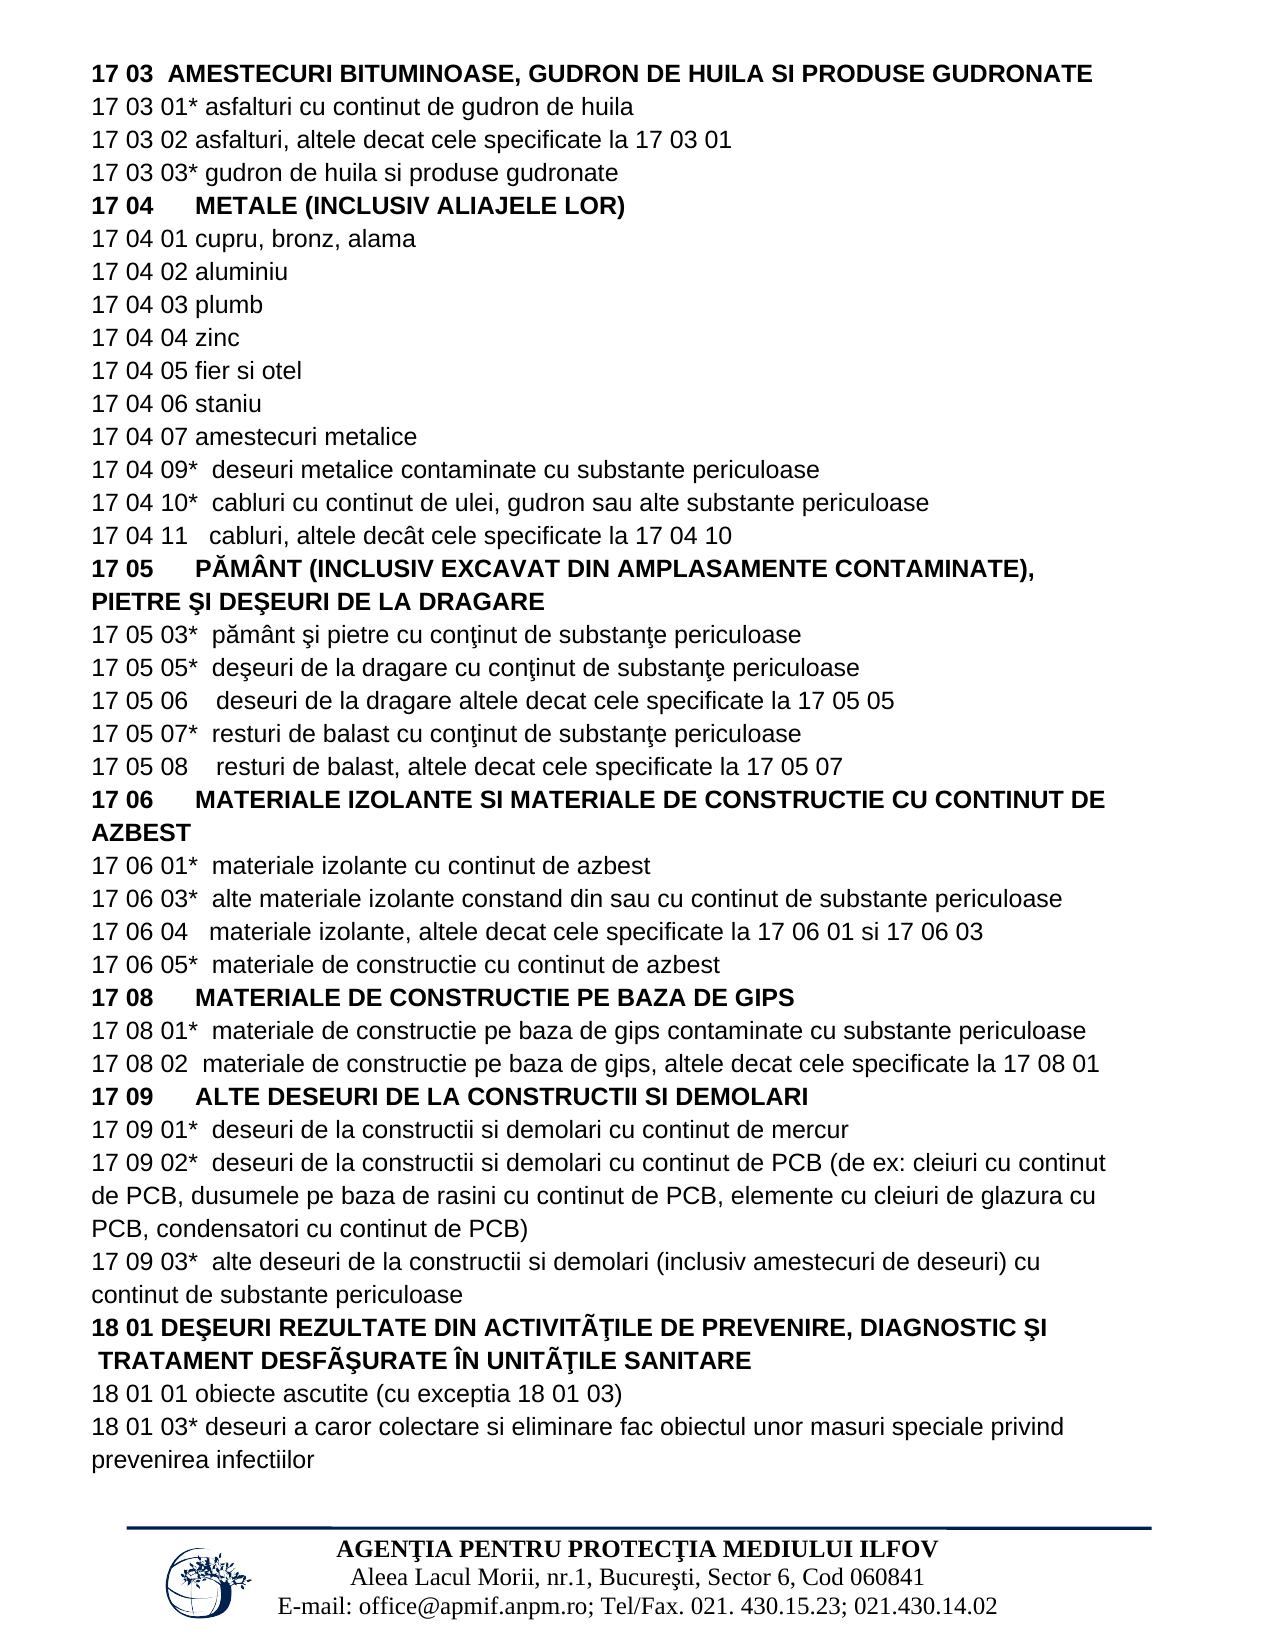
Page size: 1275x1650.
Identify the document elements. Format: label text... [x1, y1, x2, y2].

text 17 05 06 deseuri de la dragare altele decat cele specificate la 17 05 05 [91, 686, 1127, 715]
text TRATAMENT DESFÃŞURATE ÎN UNITÃŢILE SANITARE [91, 1346, 1127, 1375]
text 17 03 02 asfalturi, altele decat cele specificate la 17 03 01 [91, 124, 1127, 153]
text 17 04 09* deseuri metalice contaminate cu substante periculoase [91, 455, 1127, 483]
text 18 01 DEŞEURI REZULTATE DIN ACTIVITÃŢILE DE PREVENIRE, DIAGNOSTIC ŞI [91, 1313, 1127, 1342]
text 17 05 07* resturi de balast cu conţinut de substanţe periculoase [91, 719, 1127, 748]
text 17 03 01* asfalturi cu continut de gudron de huila [91, 92, 1127, 120]
text 17 06 MATERIALE IZOLANTE SI MATERIALE DE CONSTRUCTIE CU CONTINUT DE AZBEST [91, 785, 1127, 847]
text 18 01 03* deseuri a caror colectare si eliminare fac obiectul unor masuri speciale privind prevenirea infectiilor [91, 1412, 1127, 1474]
text 17 04 01 cupru, bronz, alama [91, 224, 1127, 252]
text 17 04 07 amestecuri metalice [91, 422, 1127, 451]
text 17 06 01* materiale izolante cu continut de azbest [91, 851, 1127, 880]
text 17 06 05* materiale de constructie cu continut de azbest [91, 950, 1127, 979]
text 17 04 11 cabluri, altele decât cele specificate la 17 04 10 [91, 521, 1127, 549]
text 17 04 02 aluminiu [91, 257, 1127, 285]
text 17 05 08 resturi de balast, altele decat cele specificate la 17 05 07 [91, 752, 1127, 781]
text 17 09 03* alte deseuri de la constructii si demolari (inclusiv amestecuri de deseuri) cu continut de substante periculoase [91, 1247, 1127, 1309]
text 17 04 05 fier si otel [91, 356, 1127, 384]
text 18 01 01 obiecte ascutite (cu exceptia 18 01 03) [91, 1379, 1127, 1408]
text 17 03 03* gudron de huila si produse gudronate [91, 158, 1127, 186]
text 17 08 MATERIALE DE CONSTRUCTIE PE BAZA DE GIPS [91, 983, 1127, 1012]
text 17 04 03 plumb [91, 290, 1127, 318]
text 17 04 METALE (INCLUSIV ALIAJELE LOR) [91, 191, 1127, 219]
text 17 09 01* deseuri de la constructii si demolari cu continut de mercur [91, 1115, 1127, 1144]
text 17 05 05* deşeuri de la dragare cu conţinut de substanţe periculoase [91, 653, 1127, 682]
text 17 06 03* alte materiale izolante constand din sau cu continut de substante periculoase [91, 884, 1127, 913]
text 17 05 03* pământ şi pietre cu conţinut de substanţe periculoase [91, 620, 1127, 649]
text 17 09 ALTE DESEURI DE LA CONSTRUCTII SI DEMOLARI [91, 1082, 1127, 1111]
text 17 08 01* materiale de constructie pe baza de gips contaminate cu substante periculoase [91, 1016, 1127, 1045]
text 17 08 02 materiale de constructie pe baza de gips, altele decat cele specificate la 17 08 01 [91, 1049, 1127, 1078]
text 17 05 PĂMÂNT (INCLUSIV EXCAVAT DIN AMPLASAMENTE CONTAMINATE), PIETRE ŞI DEŞEURI DE LA DRAGARE [91, 554, 1127, 616]
text 17 04 06 staniu [91, 389, 1127, 417]
text 17 09 02* deseuri de la constructii si demolari cu continut de PCB (de ex: cleiuri cu continut de PCB, dusumele pe baza de rasini cu continut de PCB, elemente cu cleiuri de glazura cu PCB, condensatori cu continut de PCB) [91, 1148, 1127, 1243]
text 17 03 AMESTECURI BITUMINOASE, GUDRON DE HUILA SI PRODUSE GUDRONATE [91, 58, 1127, 87]
text 17 06 04 materiale izolante, altele decat cele specificate la 17 06 01 si 17 06 03 [91, 917, 1127, 946]
text 17 04 10* cabluri cu continut de ulei, gudron sau alte substante periculoase [91, 488, 1127, 517]
text 17 04 04 zinc [91, 323, 1127, 351]
